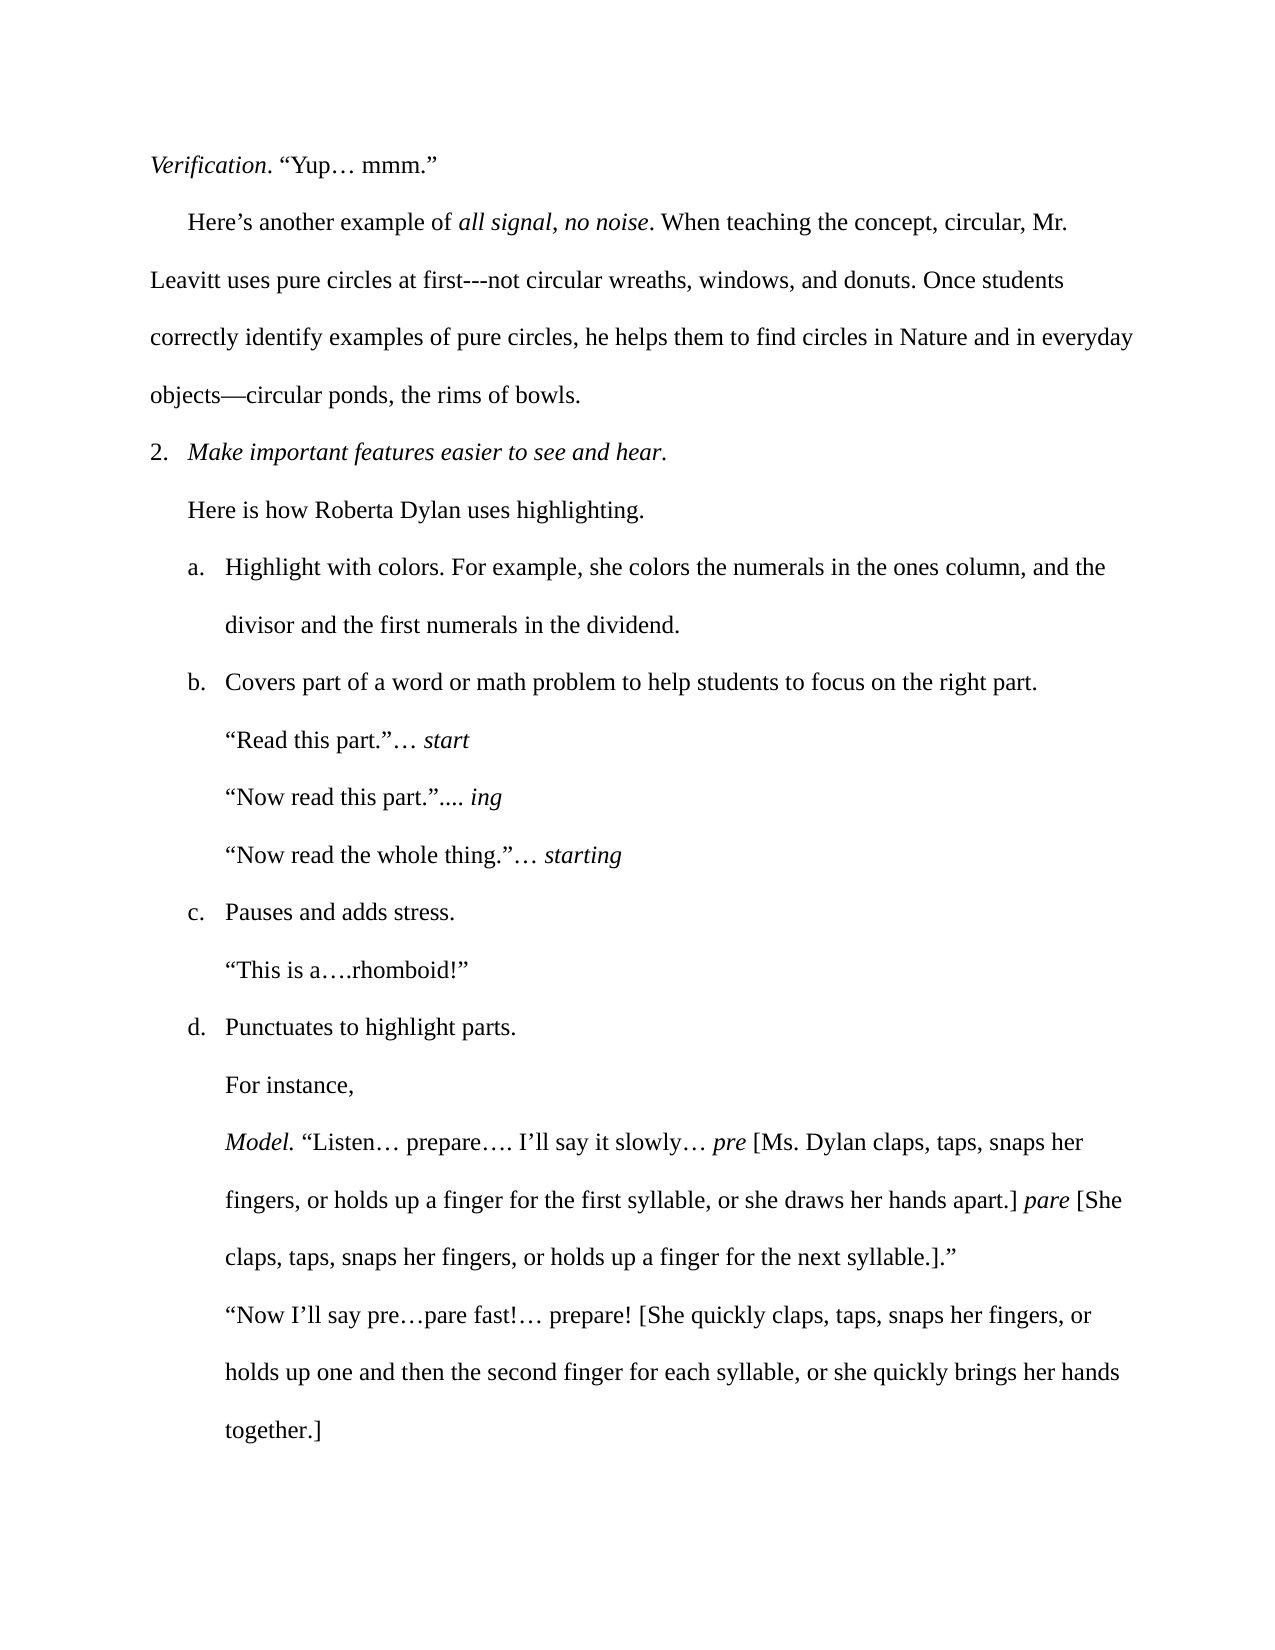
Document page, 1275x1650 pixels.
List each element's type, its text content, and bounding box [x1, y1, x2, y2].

text d. Punctuates to highlight parts. [150, 1012, 1144, 1041]
list “This is a….rhomboid!” [150, 955, 1144, 984]
list Model. “Listen… prepare…. I’ll say it slowly… pre [Ms. Dylan claps, taps, snaps her fingers, or holds up a finger for the first syllable, or she draws her hands apart.] pare [She claps, taps, snaps her fingers, or holds up a finger for the next syllable.].” [225, 1127, 1144, 1271]
text Here is how Roberta Dylan uses highlighting. [150, 495, 1144, 524]
text Verification. “Yup… mmm.” [150, 150, 1144, 179]
list a. Highlight with colors. For example, she colors the numerals in the ones column, and the divisor and the first numerals in the dividend. [150, 552, 1144, 639]
list b. Covers part of a word or math problem to help students to focus on the right part. “Read this part.”… start [150, 667, 1144, 754]
text 2. Make important features easier to see and hear. [150, 437, 1144, 466]
list “Now I’ll say pre…pare fast!… prepare! [She quickly claps, taps, snaps her fingers, or holds up one and then the second finger for each syllable, or she quickly brings her hands together.] [225, 1300, 1144, 1444]
list For instance, [187, 1070, 1144, 1099]
list “Now read this part.”.... ing “Now read the whole thing.”… starting c. Pauses and adds stress. [150, 782, 1144, 926]
text Here’s another example of all signal, no noise. When teaching the concept, circular, Mr. Leavitt uses pure circles at first---not circular wreaths, windows, and donuts. Once students correctly identify examples of pure circles, he helps them to find circles in Nature and in everyday objects—circular ponds, the rims of bowls. [150, 207, 1144, 409]
